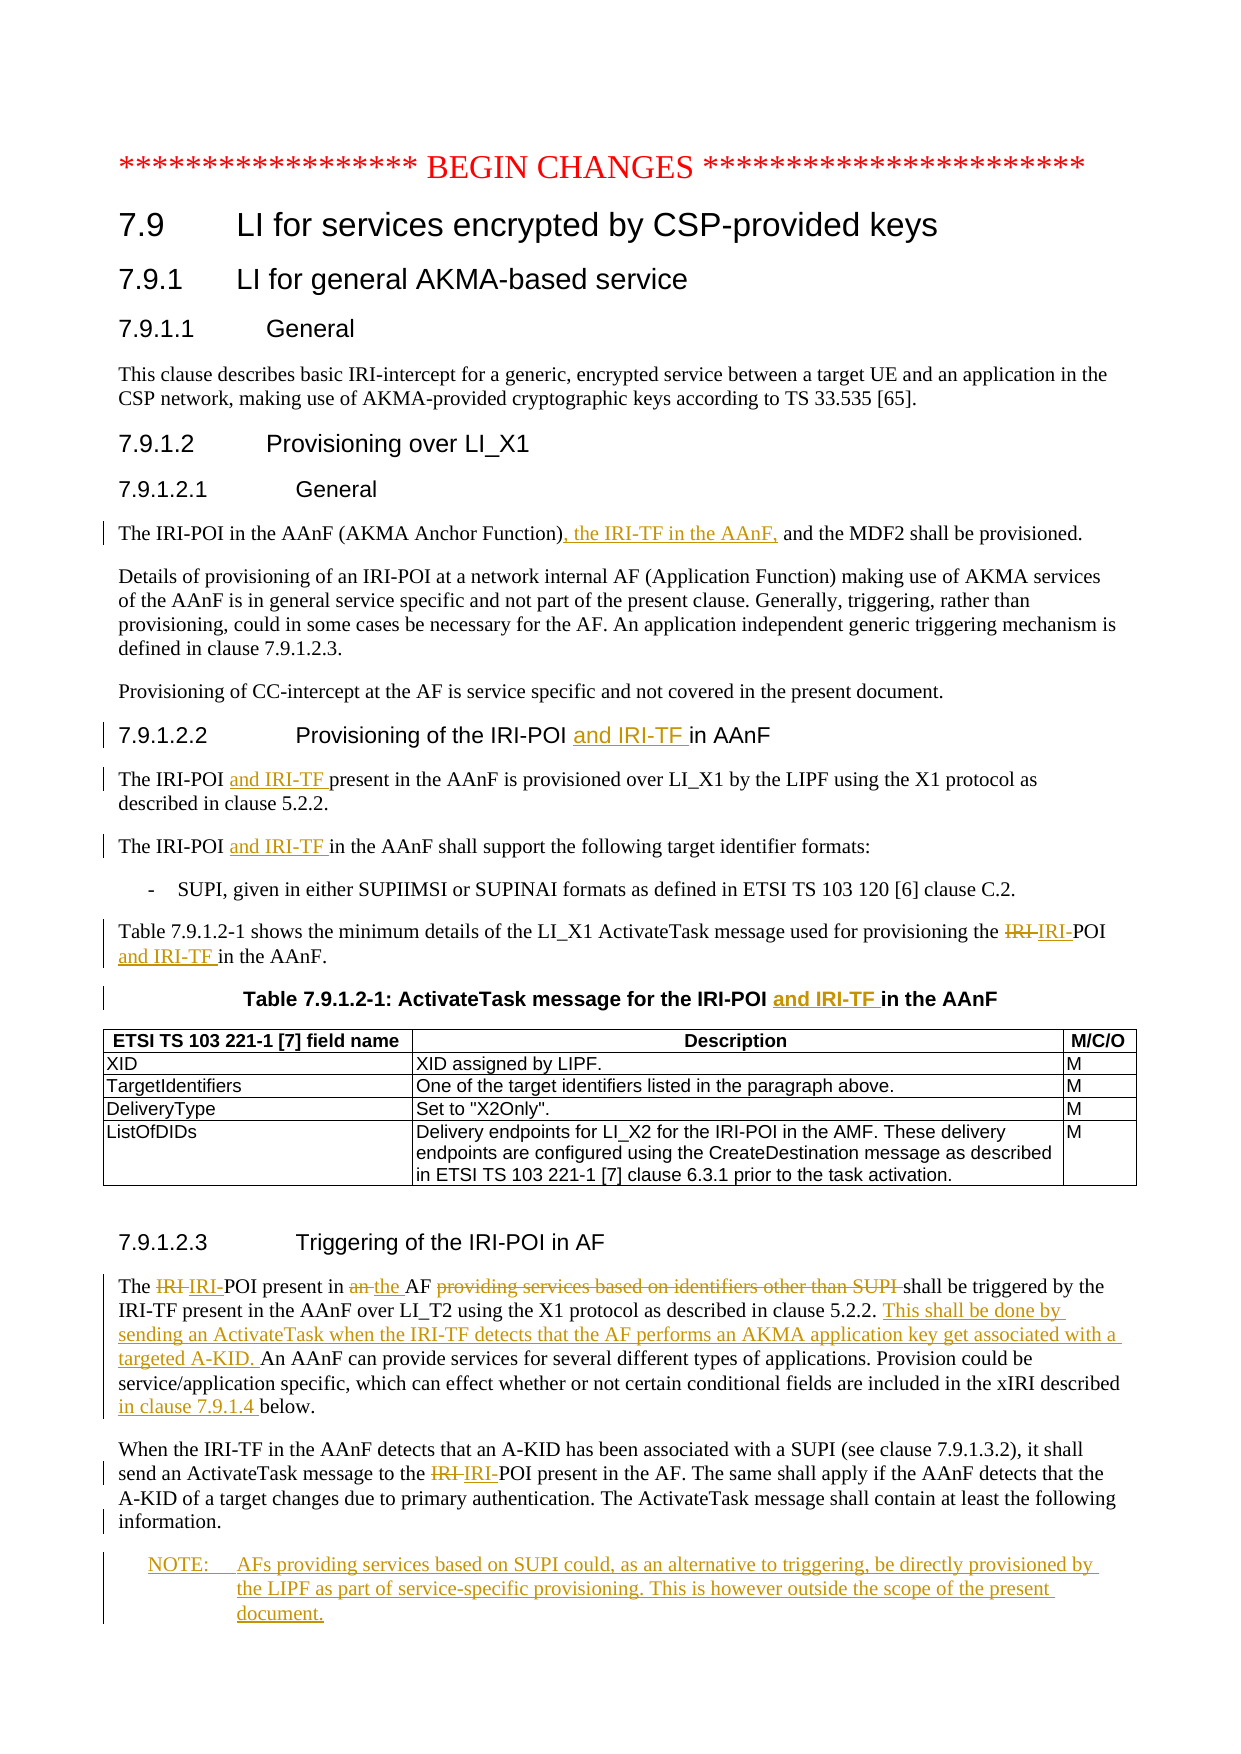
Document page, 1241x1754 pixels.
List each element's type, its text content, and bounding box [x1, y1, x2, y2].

table_cell DeliveryType [104, 1098, 412, 1119]
subtitle 7.9.1.2.2 Provisioning of the IRI-POI in AAnF [118, 722, 1122, 748]
text The IRI-POI in the AAnF shall support the following target identifier formats: [118, 834, 1122, 858]
text The IRI-POI present in the AAnF is provisioned over LI_X1 by the LIPF using the X1 protocol as described in clause 5.2.2. [118, 767, 1122, 815]
text Details of provisioning of an IRI-POI at a network internal AF (Application Function) making use of AKMA services of the AAnF is in general service specific and not part of the present clause. Generally, triggering, rather than provisioning, could in some cases be necessary for the AF. An application independent generic triggering mechanism is defined in clause 7.9.1.2.3. [118, 564, 1122, 660]
subtitle 7.9.1.2.3 Triggering of the IRI-POI in AF [118, 1229, 1122, 1255]
table_header ETSI TS 103 221-1 [7] field name [104, 1030, 412, 1052]
text When the IRI-TF in the AAnF detects that an A-KID has been associated with a SUPI (see clause 7.9.1.3.2), it shall send an ActivateTask message to the POI present in the AF. The same shall apply if the AAnF detects that the A-KID of a target changes due to primary authentication. The ActivateTask message shall contain at least the following information. [118, 1437, 1122, 1533]
subtitle 7.9.1.2.1 General [118, 476, 1122, 502]
table_cell TargetIdentifiers [104, 1075, 412, 1097]
table_header M/C/O [1064, 1030, 1136, 1052]
table_cell M [1064, 1098, 1136, 1119]
table_header Description [413, 1030, 1063, 1052]
subtitle 7.9.1.2 Provisioning over LI_X1 [118, 429, 1122, 457]
text The POI present in AF shall be triggered by the IRI-TF present in the AAnF over LI_T2 using the X1 protocol as described in clause 5.2.2. An AAnF can provide services for several different types of applications. Provision could be service/application specific, which can effect whether or not certain conditional fields are included in the xIRI described below. [118, 1274, 1122, 1343]
text This clause describes basic IRI-intercept for a generic, encrypted service between a target UE and an application in the CSP network, making use of AKMA-provided cryptographic keys according to TS 33.535 [65]. [118, 362, 1122, 410]
text Table 7.9.1.2-1: ActivateTask message for the IRI-POI in the AAnF [118, 986, 1122, 1010]
subtitle 7.9.1 LI for general AKMA-based service [118, 262, 1122, 296]
table_cell Set to "X2Only". [413, 1098, 1063, 1119]
text ****************** BEGIN CHANGES *********************** [118, 148, 1122, 186]
table_cell One of the target identifiers listed in the paragraph above. [413, 1075, 1063, 1097]
subtitle 7.9 LI for services encrypted by CSP-provided keys [118, 205, 1122, 243]
text The POI present in AF shall be triggered by the IRI-TF present in the AAnF over LI_T2 using the X1 protocol as described in clause 5.2.2. An AAnF can provide services for several different types of applications. Provision could be service/application specific, which can effect whether or not certain conditional fields are included in the xIRI described below. [118, 1344, 1122, 1418]
table_cell XID assigned by LIPF. [413, 1053, 1063, 1074]
table_cell ListOfDIDs [104, 1121, 412, 1185]
text Provisioning of CC-intercept at the AF is service specific and not covered in the present document. [118, 679, 1122, 703]
text Table 7.9.1.2-1 shows the minimum details of the LI_X1 ActivateTask message used for provisioning the POI in the AAnF. [118, 919, 1122, 968]
table_cell M [1064, 1053, 1136, 1074]
text - SUPI, given in either SUPIIMSI or SUPINAI formats as defined in ETSI TS 103 120 [6] clause C.2. [148, 877, 1122, 901]
table_cell Delivery endpoints for LI_X2 for the IRI-POI in the AMF. These delivery endpoints are configured using the CreateDestination message as described in ETSI TS 103 221-1 [7] clause 6.3.1 prior to the task activation. [413, 1121, 1063, 1185]
subtitle 7.9.1.1 General [118, 314, 1122, 343]
table_cell M [1064, 1075, 1136, 1097]
text The IRI-POI in the AAnF (AKMA Anchor Function) and the MDF2 shall be provisioned. [118, 521, 1122, 545]
table_cell M [1064, 1121, 1136, 1185]
table_cell XID [104, 1053, 412, 1074]
